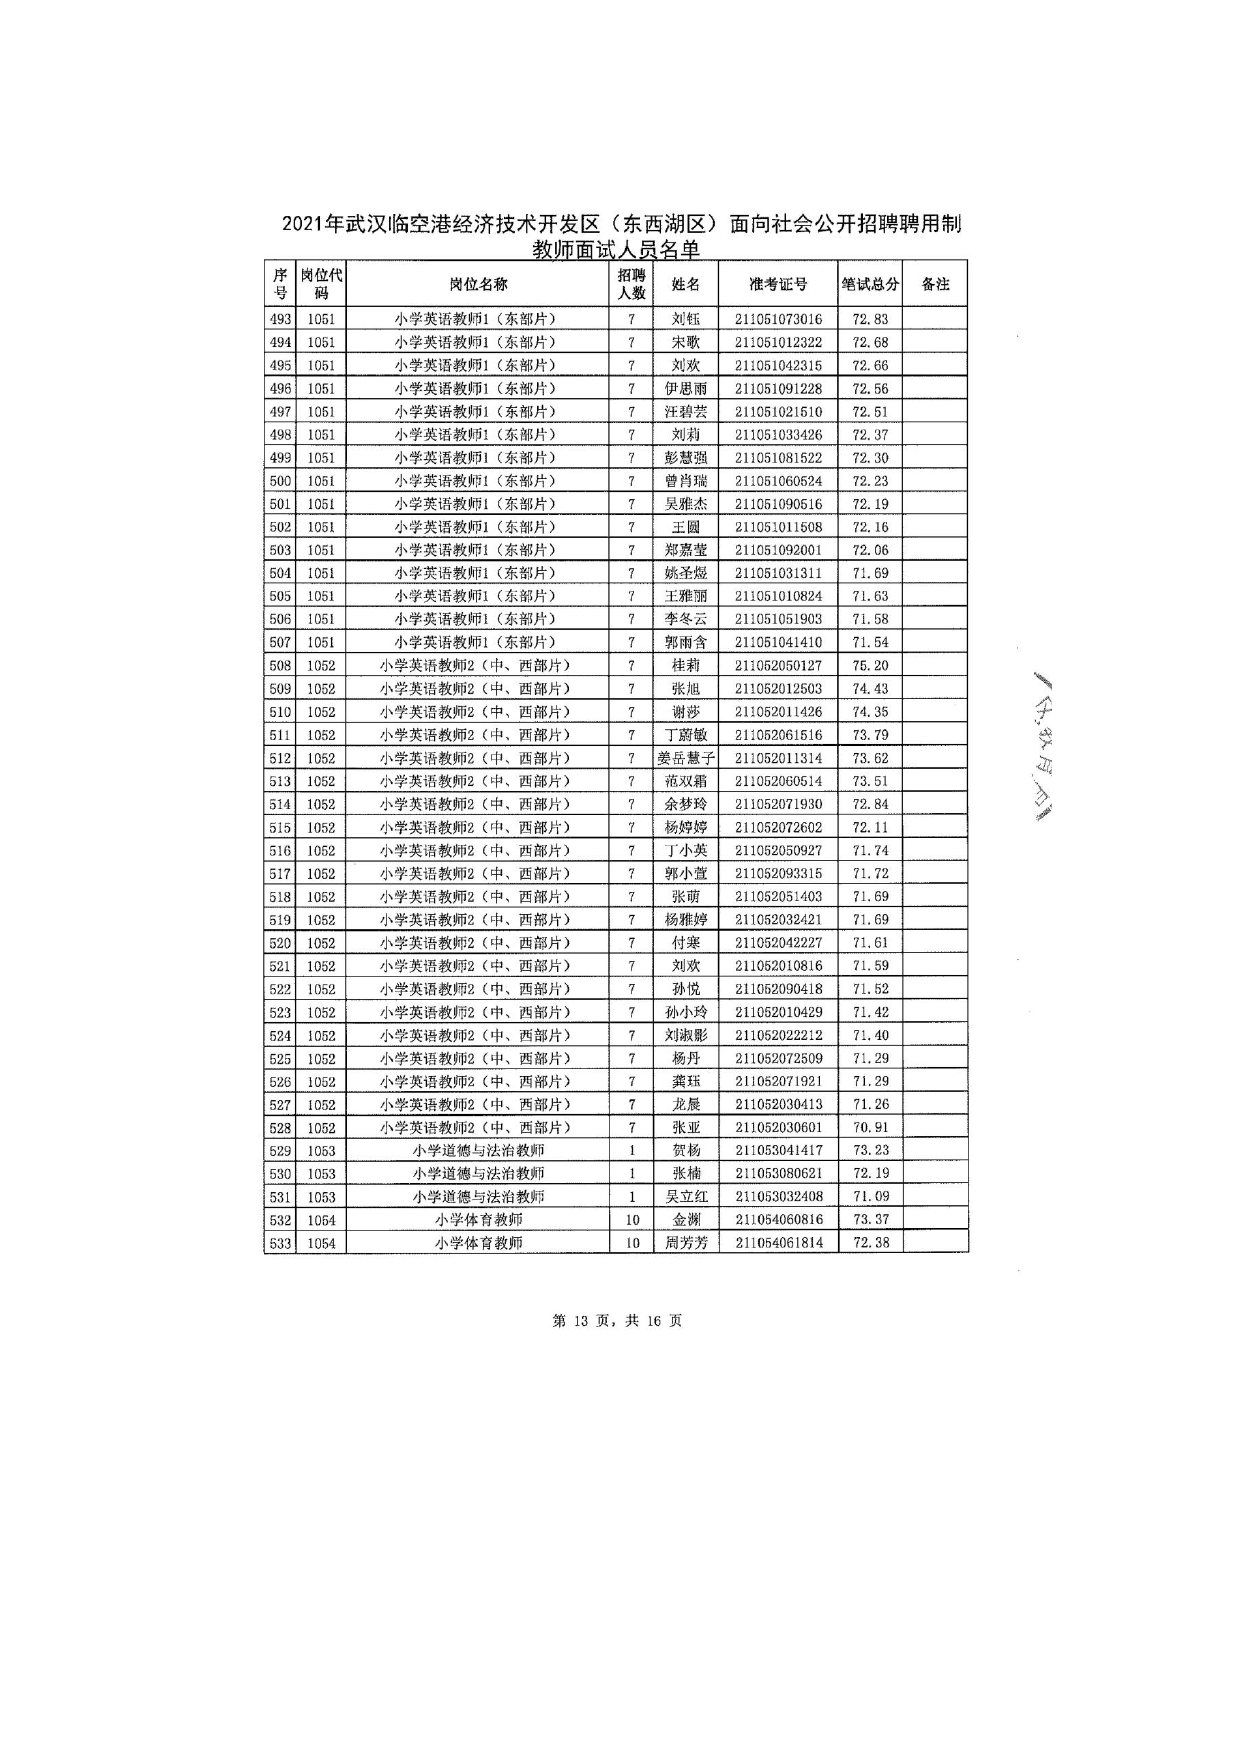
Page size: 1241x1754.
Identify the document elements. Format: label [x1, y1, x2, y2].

picture [187, 162, 1052, 1385]
